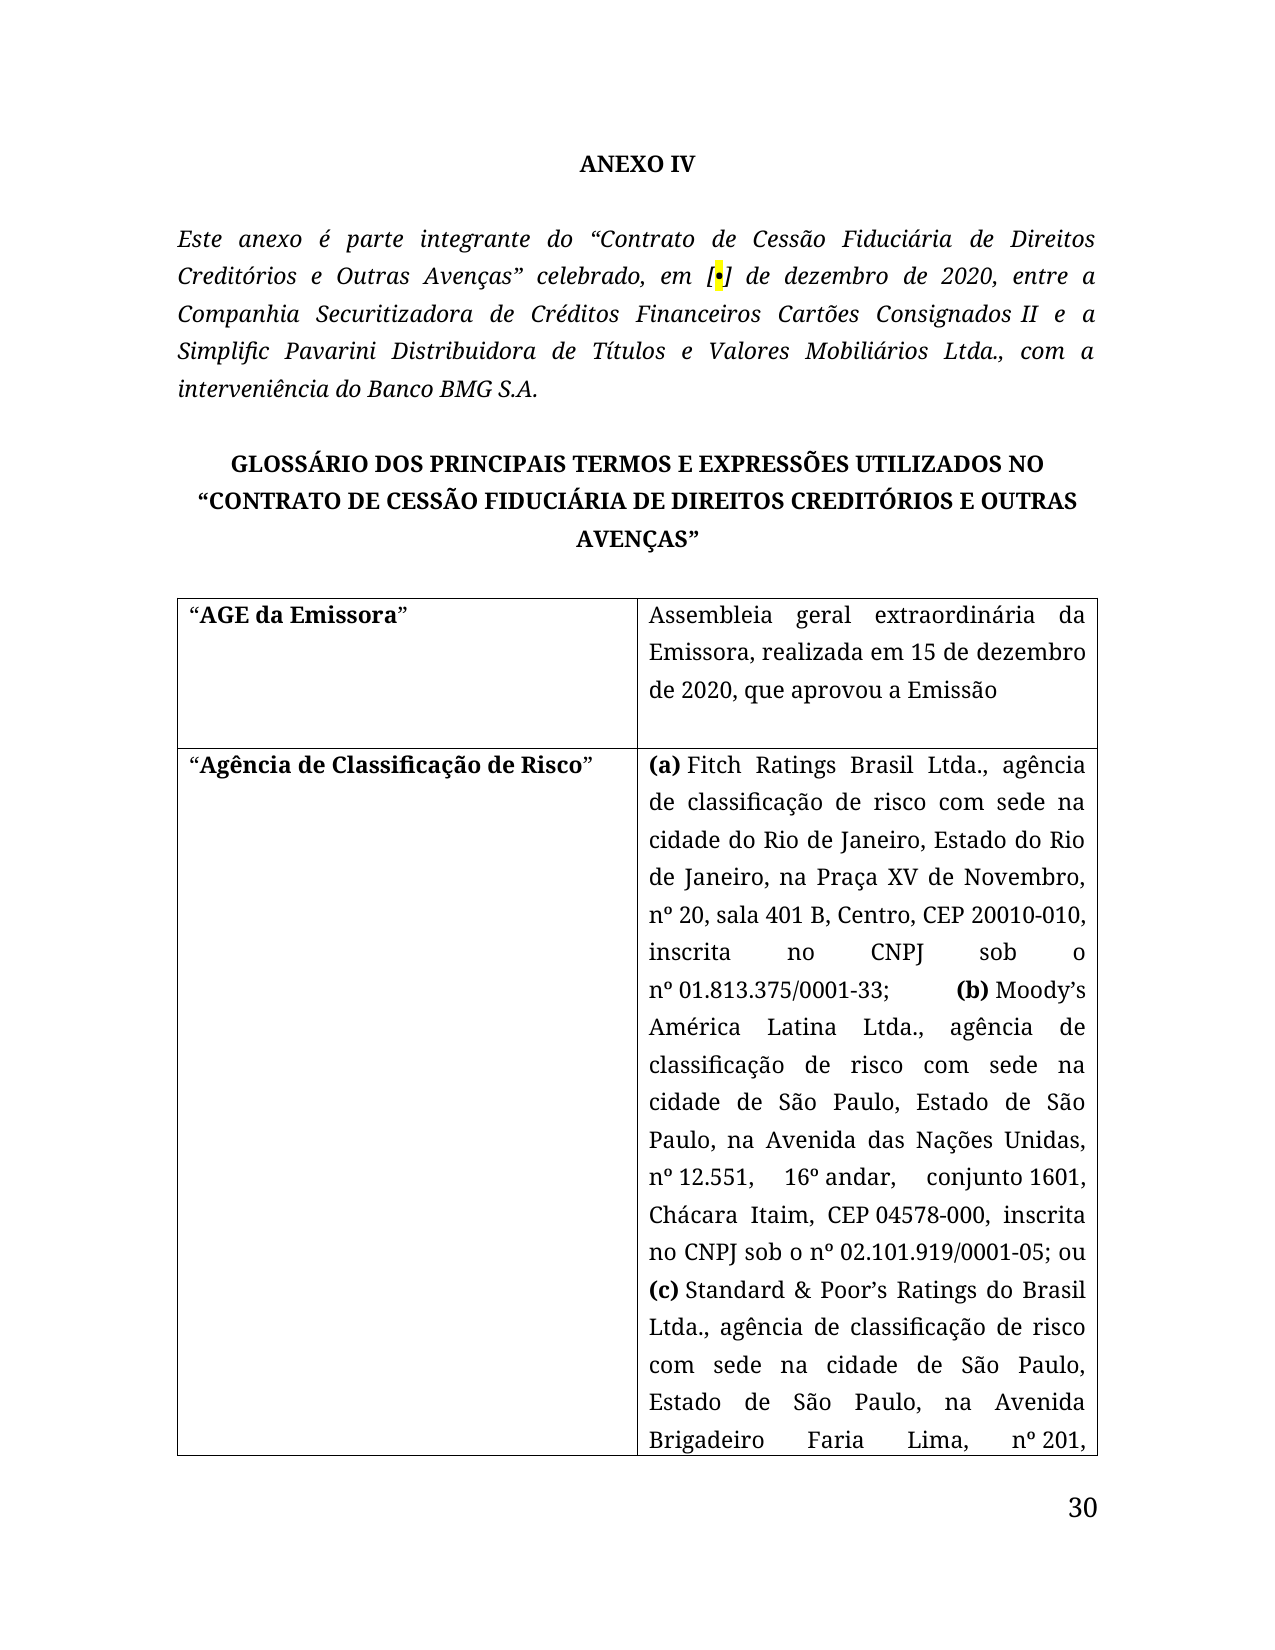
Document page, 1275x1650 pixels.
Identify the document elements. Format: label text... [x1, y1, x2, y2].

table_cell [178, 749, 637, 1455]
text GLOSSÁRIO DOS PRINCIPAIS TERMOS E EXPRESSÕES UTILIZADOS NO “CONTRATO de Cessão Fiduciária de DIREITOS CREDITÓRIOS e Outras Avenças” [177, 448, 1098, 554]
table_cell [638, 749, 1097, 1455]
text Este anexo é parte integrante do “Contrato de Cessão Fiduciária de Direitos Creditórios e Outras Avenças” celebrado, em [•] de dezembro de 2020, entre a Companhia Securitizadora de Créditos Financeiros Cartões Consignados II e a Simplific Pavarini Distribuidora de Títulos e Valores Mobiliários Ltda., com a interveniência do Banco BMG S.A. [177, 223, 1098, 404]
table_header Assembleia geral extraordinária da Emissora, realizada em 15 de dezembro de 2020, que aprovou a Emissão [638, 599, 1097, 748]
text ANEXO IV [177, 148, 1098, 179]
table_header “AGE da Emissora” [178, 599, 637, 748]
